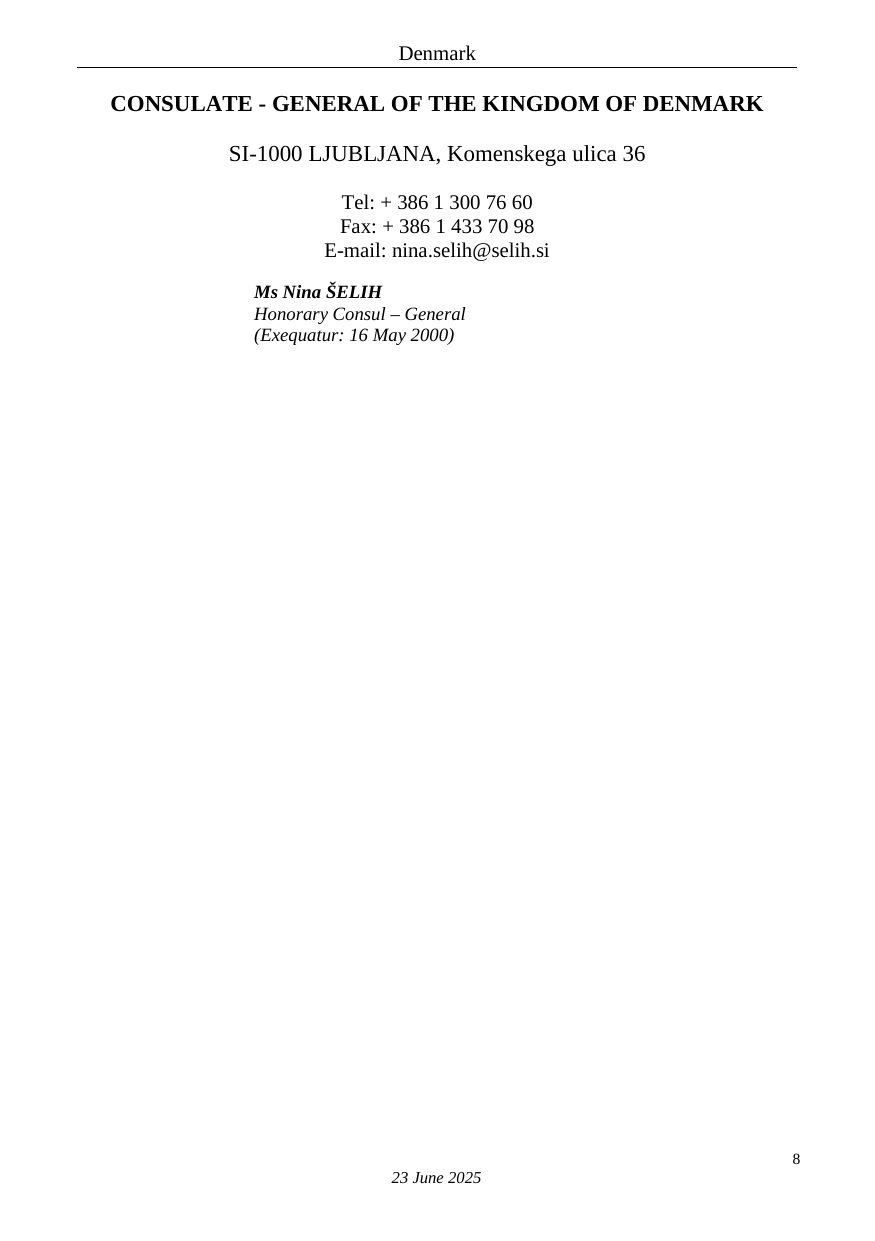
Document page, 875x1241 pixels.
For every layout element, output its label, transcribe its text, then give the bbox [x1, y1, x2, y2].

text Denmark [77, 41, 797, 67]
text Ms Nina ŠELIH [254, 281, 797, 303]
title CONSULATE - GENERAL OF THE KINGDOM OF DENMARK [77, 90, 797, 117]
text Tel: + 386 1 300 76 60 [77, 190, 797, 214]
text Fax: + 386 1 433 70 98 [77, 214, 797, 238]
text (Exequatur: 16 May 2000) [254, 324, 797, 346]
text Honorary Consul – General [254, 303, 797, 324]
text E-mail: nina.selih@selih.si [77, 238, 797, 262]
text SI-1000 LJUBLJANA, Komenskega ulica 36 [77, 140, 797, 166]
